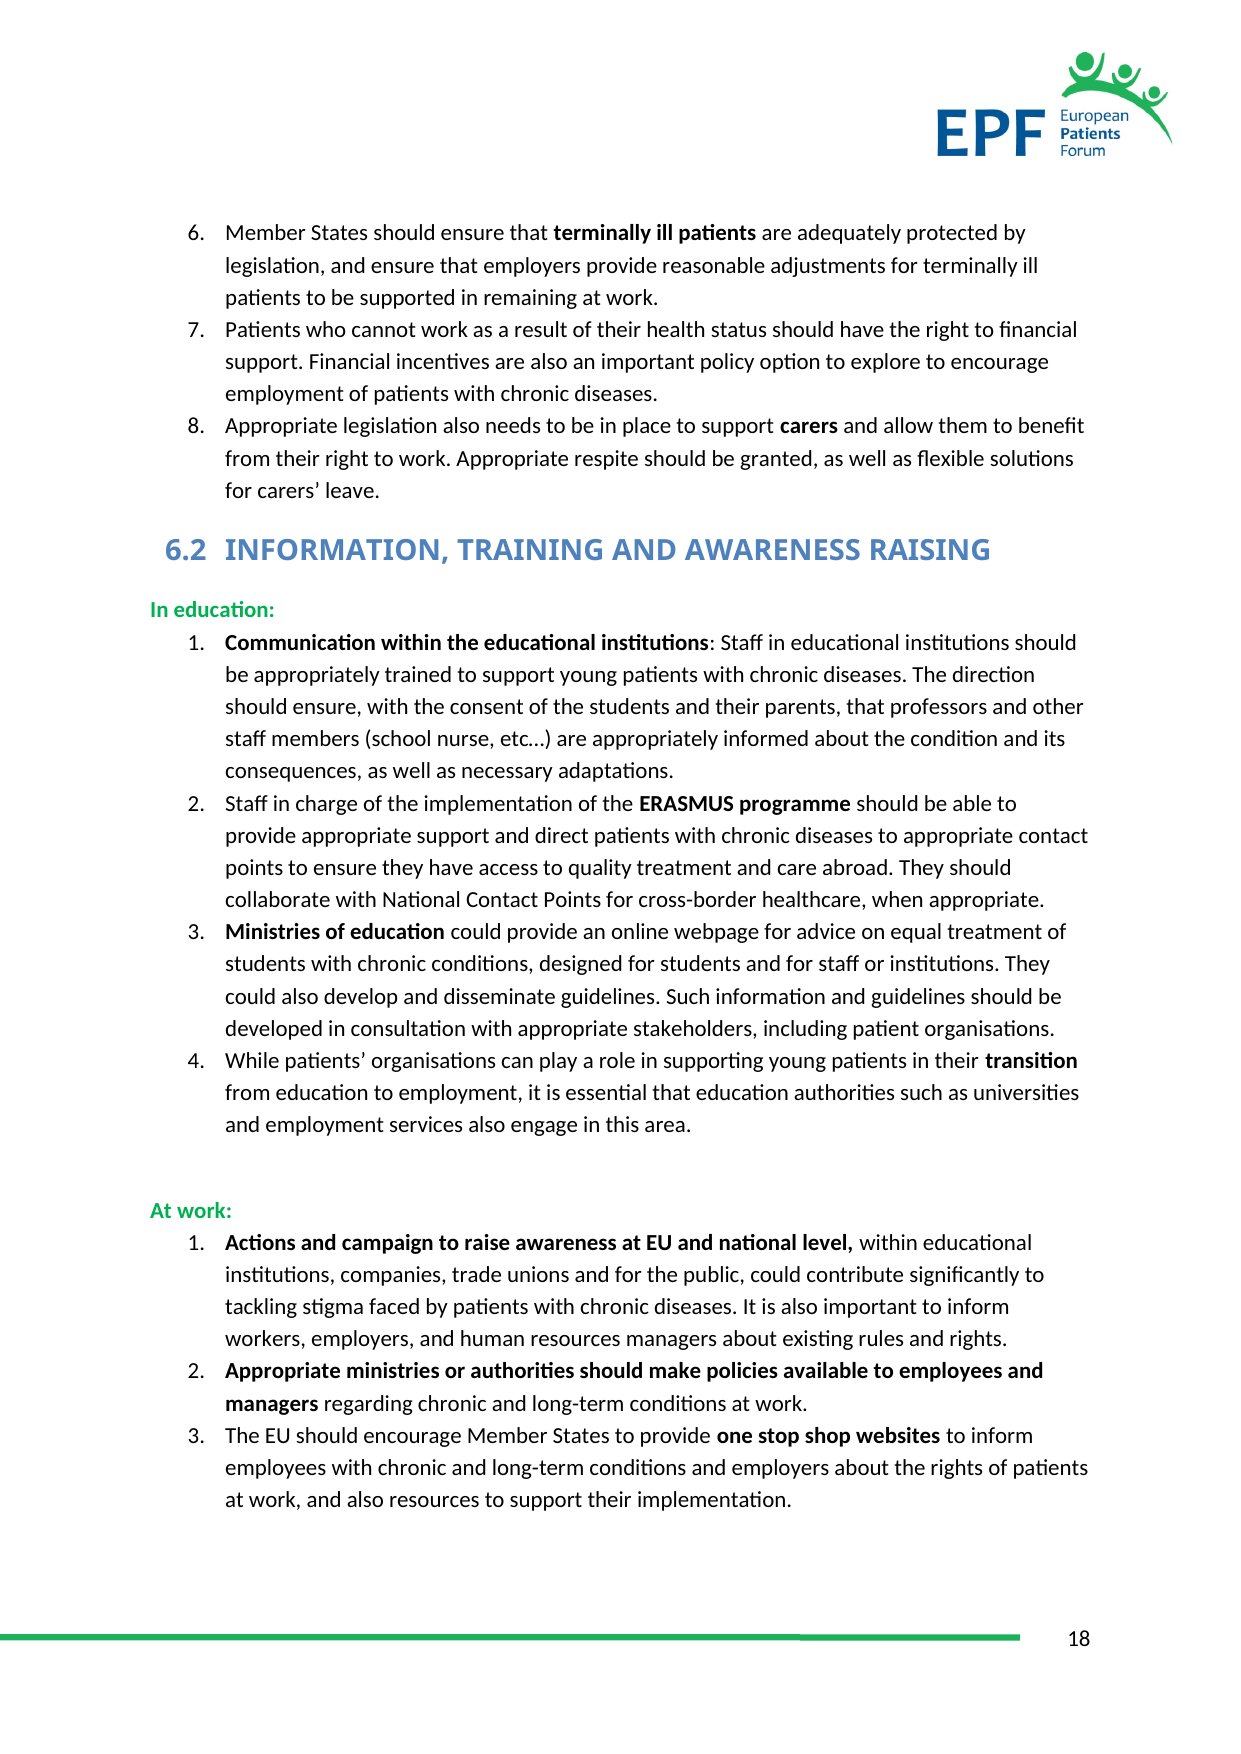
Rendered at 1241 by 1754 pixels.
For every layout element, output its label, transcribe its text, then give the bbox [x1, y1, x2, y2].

list Ministries of education could provide an online webpage for advice on equal treatment of students with chronic conditions, designed for students and for staff or institutions. They could also develop and disseminate guidelines. Such information and guidelines should be developed in consultation with appropriate stakeholders, including patient organisations. [187, 917, 1090, 1042]
list Appropriate legislation also needs to be in place to support carers and allow them to benefit from their right to work. Appropriate respite should be granted, as well as flexible solutions for carers’ leave. [187, 412, 1090, 504]
list Member States should ensure that terminally ill patients are adequately protected by legislation, and ensure that employers provide reasonable adjustments for terminally ill patients to be supported in remaining at work. [187, 218, 1090, 311]
list Staff in charge of the implementation of the ERASMUS programme should be able to provide appropriate support and direct patients with chronic diseases to appropriate contact points to ensure they have access to quality treatment and care abroad. They should collaborate with National Contact Points for cross-border healthcare, when appropriate. [187, 789, 1090, 913]
text At work: [150, 1196, 1090, 1224]
text In education: [150, 596, 1090, 623]
picture [937, 52, 1173, 156]
list Appropriate ministries or authorities should make policies available to employees and managers regarding chronic and long-term conditions at work. [187, 1357, 1090, 1417]
list Communication within the educational institutions: Staff in educational institutions should be appropriately trained to support young patients with chronic diseases. The direction should ensure, with the consent of the students and their parents, that professors and other staff members (school nurse, etc…) are appropriately informed about the condition and its consequences, as well as necessary adaptations. [187, 628, 1090, 784]
list The EU should encourage Member States to provide one stop shop websites to inform employees with chronic and long-term conditions and employers about the rights of patients at work, and also resources to support their implementation. [187, 1421, 1090, 1513]
list Patients who cannot work as a result of their health status should have the right to financial support. Financial incentives are also an important policy option to explore to encourage employment of patients with chronic diseases. [187, 315, 1090, 407]
list While patients’ organisations can play a role in supporting young patients in their transition from education to employment, it is essential that education authorities such as universities and employment services also engage in this area. [187, 1046, 1090, 1138]
list Actions and campaign to raise awareness at EU and national level, within educational institutions, companies, trade unions and for the public, could contribute significantly to tackling stigma faced by patients with chronic diseases. It is also important to inform workers, employers, and human resources managers about existing rules and rights. [187, 1228, 1090, 1352]
subtitle Information, training and awareness raising [165, 529, 1090, 569]
